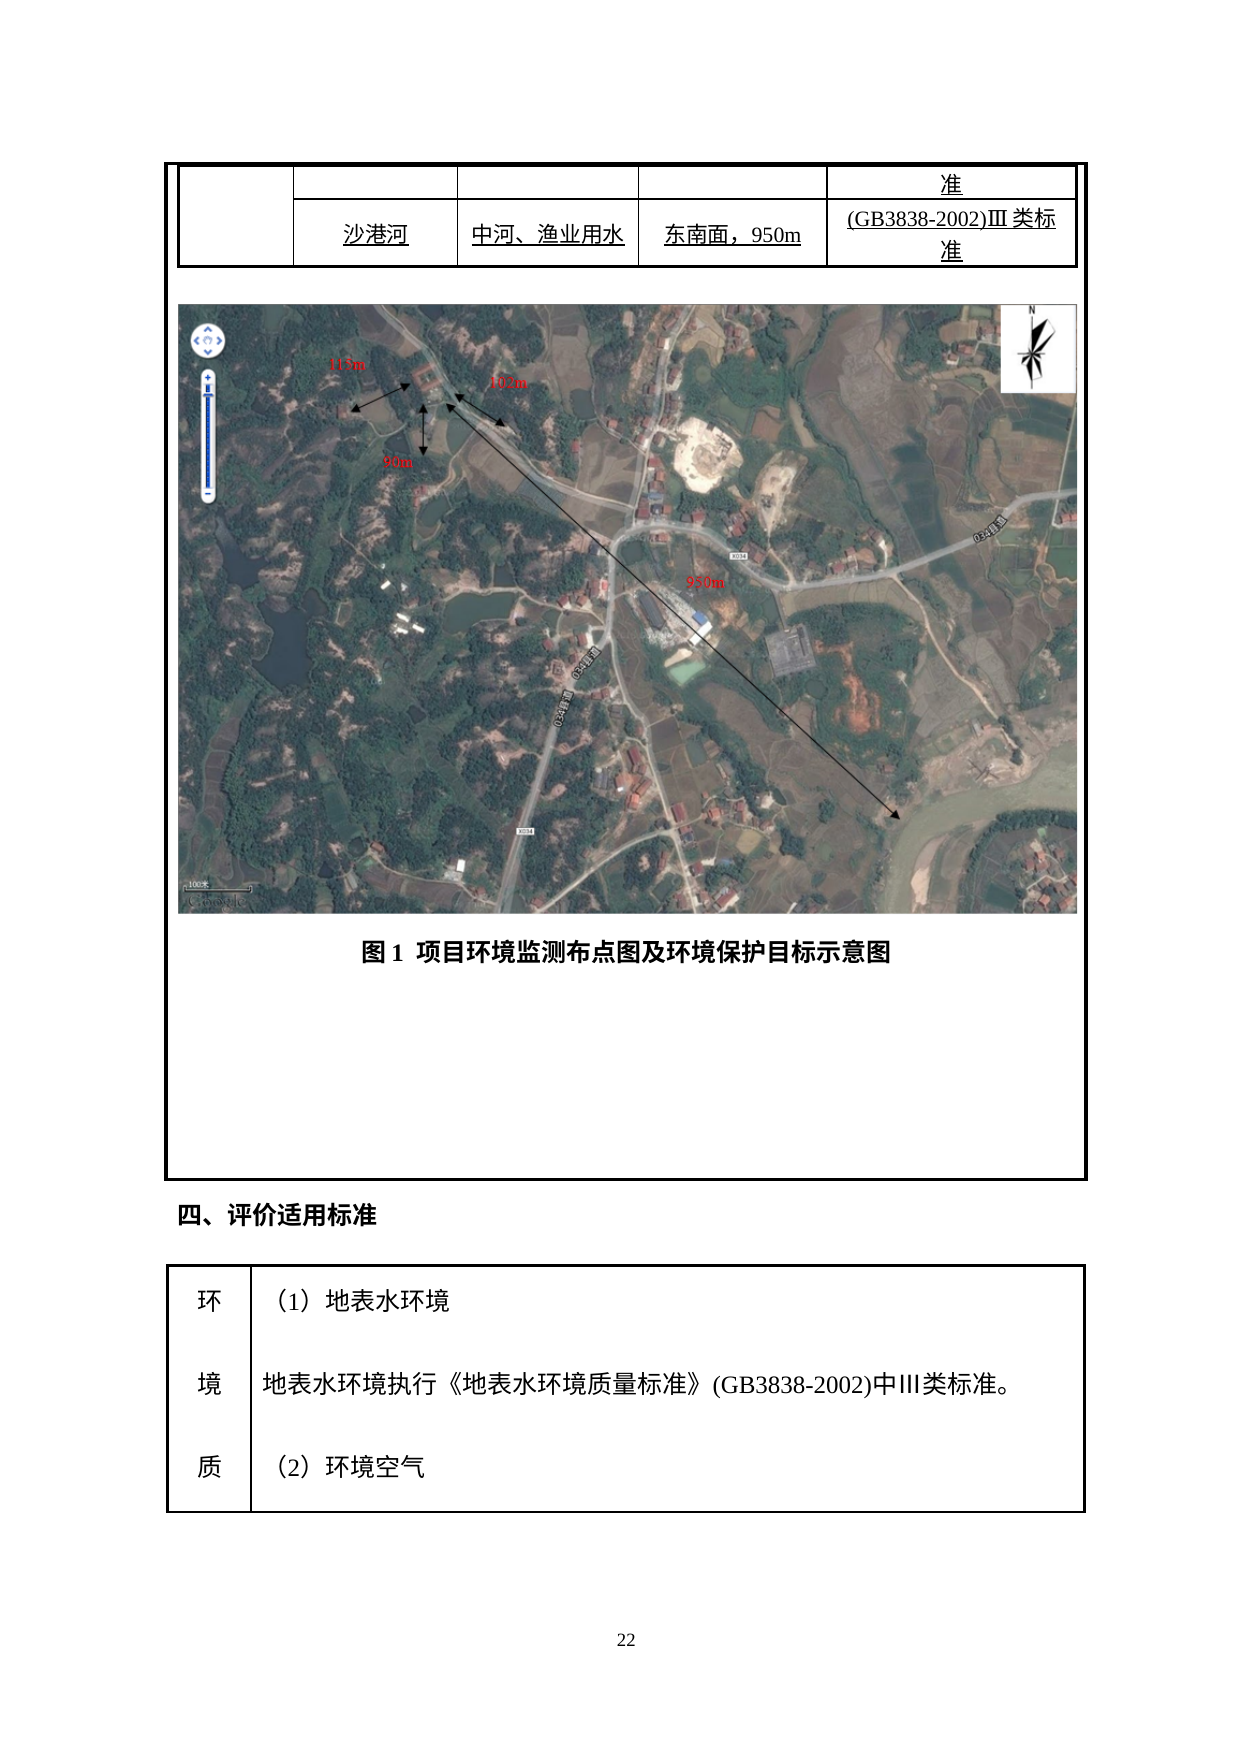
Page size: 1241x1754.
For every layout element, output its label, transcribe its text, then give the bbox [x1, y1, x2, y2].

text 四、评价适用标准 [177, 1181, 1075, 1246]
table_header 环 境 质 量 标 准 [169, 1267, 250, 1511]
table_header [168, 165, 1084, 1178]
picture [177, 303, 1078, 915]
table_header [252, 1267, 1083, 1511]
